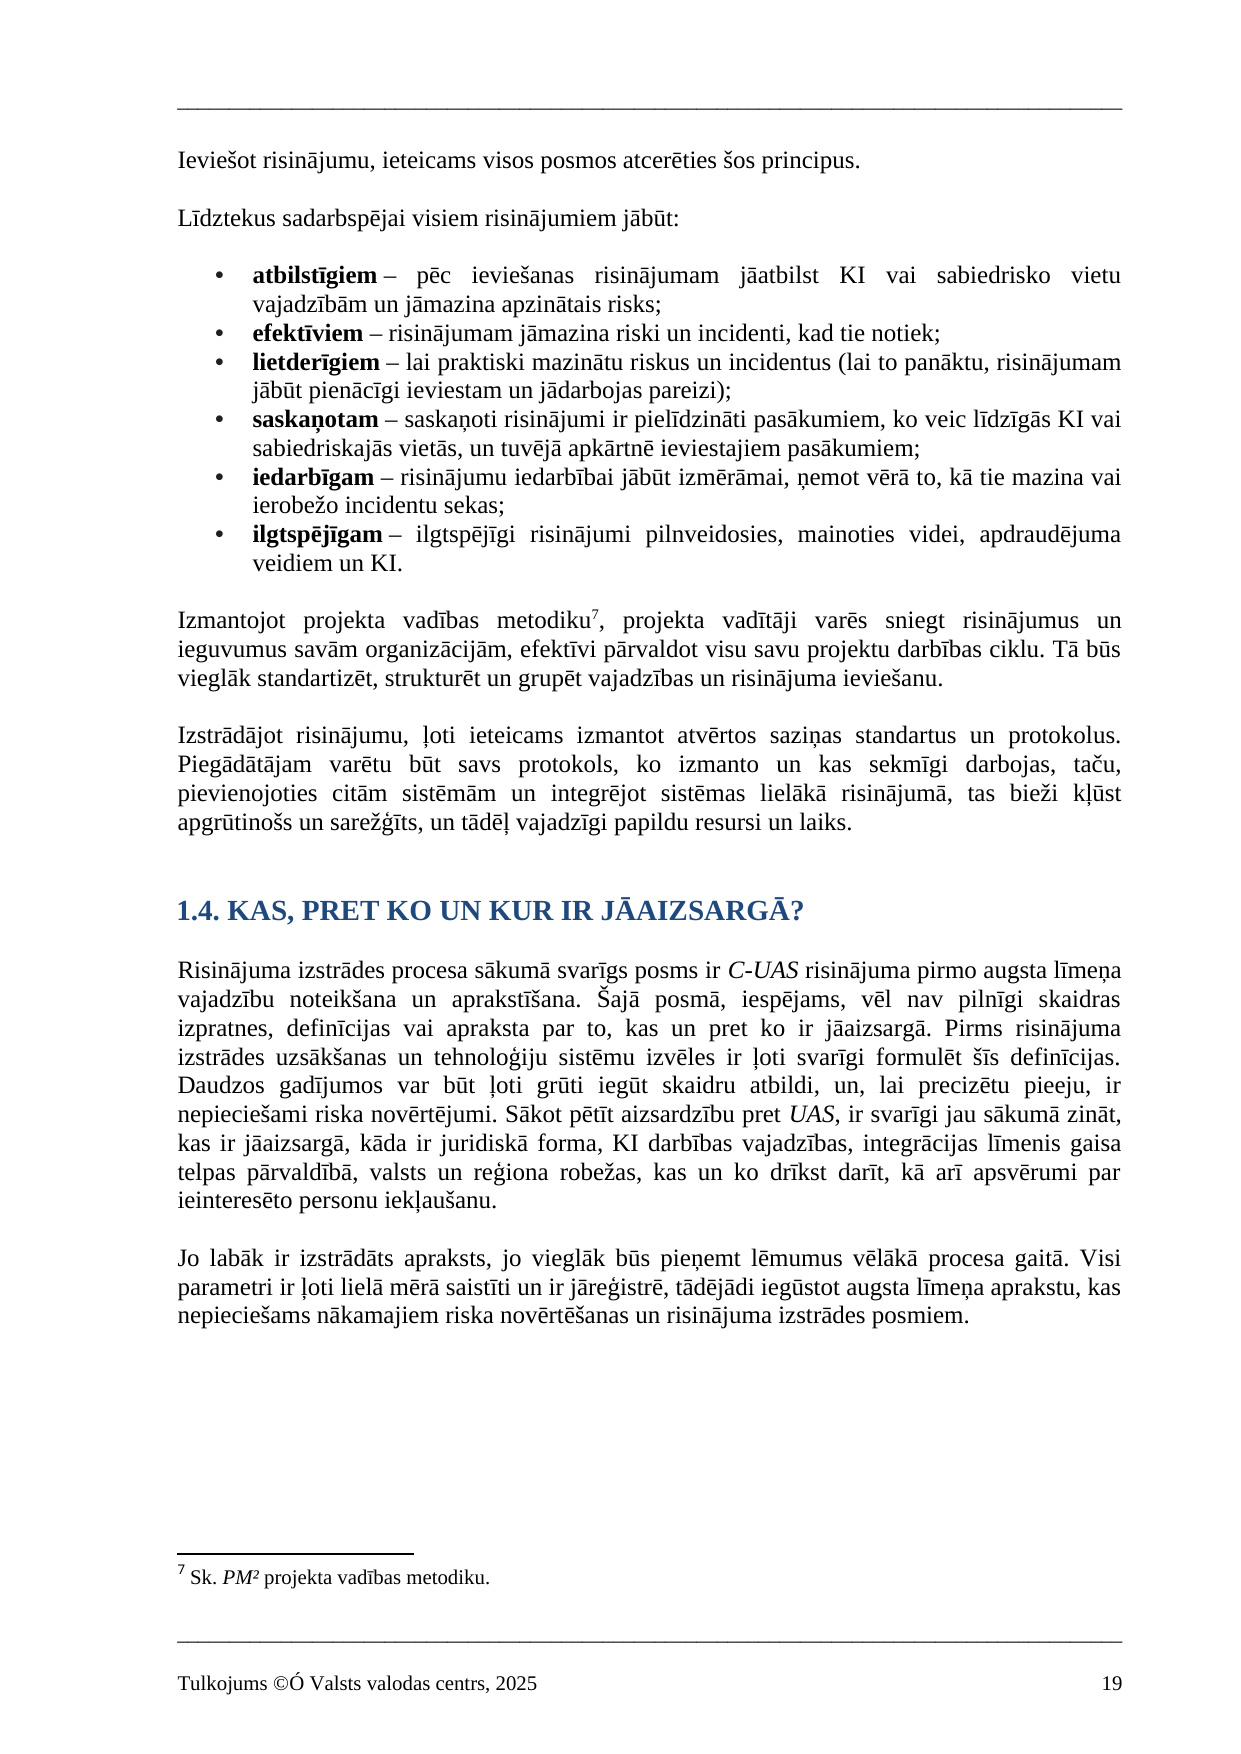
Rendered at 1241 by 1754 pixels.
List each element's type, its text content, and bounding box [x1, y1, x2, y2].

text Ieviešot risinājumu, ieteicams visos posmos atcerēties šos principus. [177, 146, 1122, 174]
text Risinājuma izstrādes procesa sākumā svarīgs posms ir C-UAS risinājuma pirmo augsta līmeņa vajadzību noteikšana un aprakstīšana. Šajā posmā, iespējams, vēl nav pilnīgi skaidras izpratnes, definīcijas vai apraksta par to, kas un pret ko ir jāaizsargā. Pirms risinājuma izstrādes uzsākšanas un tehnoloģiju sistēmu izvēles ir ļoti svarīgi formulēt šīs definīcijas. Daudzos gadījumos var būt ļoti grūti iegūt skaidru atbildi, un, lai precizētu pieeju, ir nepieciešami riska novērtējumi. Sākot pētīt aizsardzību pret UAS, ir svarīgi jau sākumā zināt, kas ir jāaizsargā, kāda ir juridiskā forma, KI darbības vajadzības, integrācijas līmenis gaisa telpas pārvaldībā, valsts un reģiona robežas, kas un ko drīkst darīt, kā arī apsvērumi par ieinteresēto personu iekļaušanu. [177, 955, 1122, 1214]
text Izmantojot projekta vadības metodiku, projekta vadītāji varēs sniegt risinājumus un ieguvumus savām organizācijām, efektīvi pārvaldot visu savu projektu darbības ciklu. Tā būs vieglāk standartizēt, strukturēt un grupēt vajadzības un risinājuma ieviešanu. [177, 606, 1122, 692]
list ilgtspējīgam – ilgtspējīgi risinājumi pilnveidosies, mainoties videi, apdraudējuma veidiem un KI. [215, 519, 1122, 577]
list lietderīgiem – lai praktiski mazinātu riskus un incidentus (lai to panāktu, risinājumam jābūt pienācīgi ieviestam un jādarbojas pareizi); [215, 347, 1122, 404]
list efektīviem – risinājumam jāmazina riski un incidenti, kad tie notiek; [215, 318, 1122, 347]
list saskaņotam – saskaņoti risinājumi ir pielīdzināti pasākumiem, ko veic līdzīgās KI vai sabiedriskajās vietās, un tuvējā apkārtnē ieviestajiem pasākumiem; [215, 404, 1122, 462]
subtitle 1.4. KAS, PRET KO UN KUR IR JĀAIZSARGĀ? [176, 893, 1122, 927]
text Izstrādājot risinājumu, ļoti ieteicams izmantot atvērtos saziņas standartus un protokolus. Piegādātājam varētu būt savs protokols, ko izmanto un kas sekmīgi darbojas, taču, pievienojoties citām sistēmām un integrējot sistēmas lielākā risinājumā, tas bieži kļūst apgrūtinošs un sarežģīts, un tādēļ vajadzīgi papildu resursi un laiks. [177, 721, 1122, 836]
text Līdztekus sadarbspējai visiem risinājumiem jābūt: [177, 203, 1122, 232]
text Jo labāk ir izstrādāts apraksts, jo vieglāk būs pieņemt lēmumus vēlākā procesa gaitā. Visi parametri ir ļoti lielā mērā saistīti un ir jāreģistrē, tādējādi iegūstot augsta līmeņa aprakstu, kas nepieciešams nākamajiem riska novērtēšanas un risinājuma izstrādes posmiem. [177, 1243, 1122, 1329]
list iedarbīgam – risinājumu iedarbībai jābūt izmērāmai, ņemot vērā to, kā tie mazina vai ierobežo incidentu sekas; [215, 462, 1122, 519]
list atbilstīgiem – pēc ieviešanas risinājumam jāatbilst KI vai sabiedrisko vietu vajadzībām un jāmazina apzinātais risks; [215, 261, 1122, 318]
